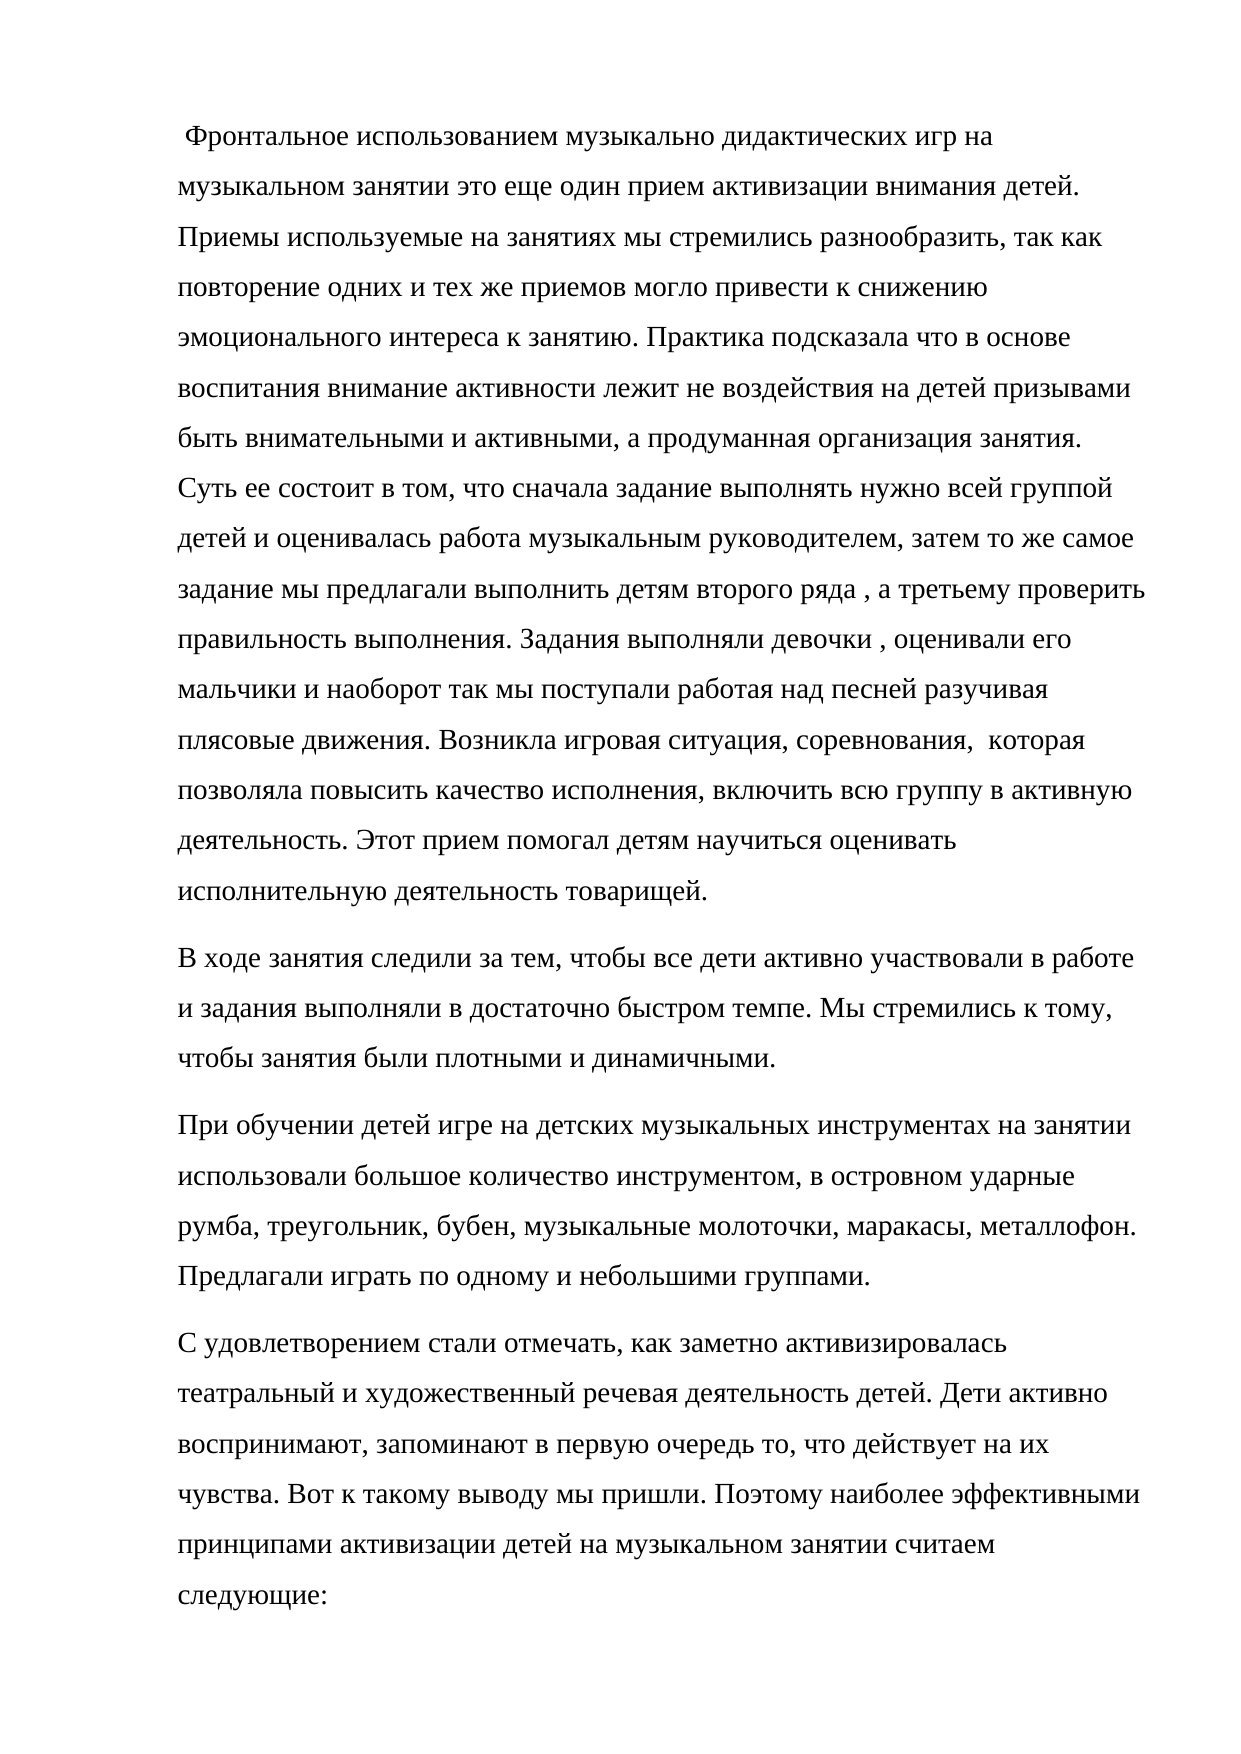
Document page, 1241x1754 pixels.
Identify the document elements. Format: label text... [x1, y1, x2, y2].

text В ходе занятия следили за тем, чтобы все дети активно участвовали в работе и задания выполняли в достаточно быстром темпе. Мы стремились к тому, чтобы занятия были плотными и динамичными. [177, 940, 1152, 1074]
text При обучении детей игре на детских музыкальных инструментах на занятии использовали большое количество инструментом, в островном ударные румба, треугольник, бубен, музыкальные молоточки, маракасы, металлофон. Предлагали играть по одному и небольшими группами. [177, 1107, 1152, 1292]
text С удовлетворением стали отмечать, как заметно активизировалась театральный и художественный речевая деятельность детей. Дети активно воспринимают, запоминают в первую очередь то, что действует на их чувства. Вот к такому выводу мы пришли. Поэтому наиболее эффективными принципами активизации детей на музыкальном занятии считаем следующие: [177, 1325, 1152, 1610]
text Фронтальное использованием музыкально дидактических игр на музыкальном занятии это еще один прием активизации внимания детей. Приемы используемые на занятиях мы стремились разнообразить, так как повторение одних и тех же приемов могло привести к снижению эмоционального интереса к занятию. Практика подсказала что в основе воспитания внимание активности лежит не воздействия на детей призывами быть внимательными и активными, а продуманная организация занятия. Суть ее состоит в том, что сначала задание выполнять нужно всей группой детей и оценивалась работа музыкальным руководителем, затем то же самое задание мы предлагали выполнить детям второго ряда , а третьему проверить правильность выполнения. Задания выполняли девочки , оценивали его мальчики и наоборот так мы поступали работая над песней разучивая плясовые движения. Возникла игровая ситуация, соревнования, которая позволяла повысить качество исполнения, включить всю группу в активную деятельность. Этот прием помогал детям научиться оценивать исполнительную деятельность товарищей. [177, 118, 1152, 906]
